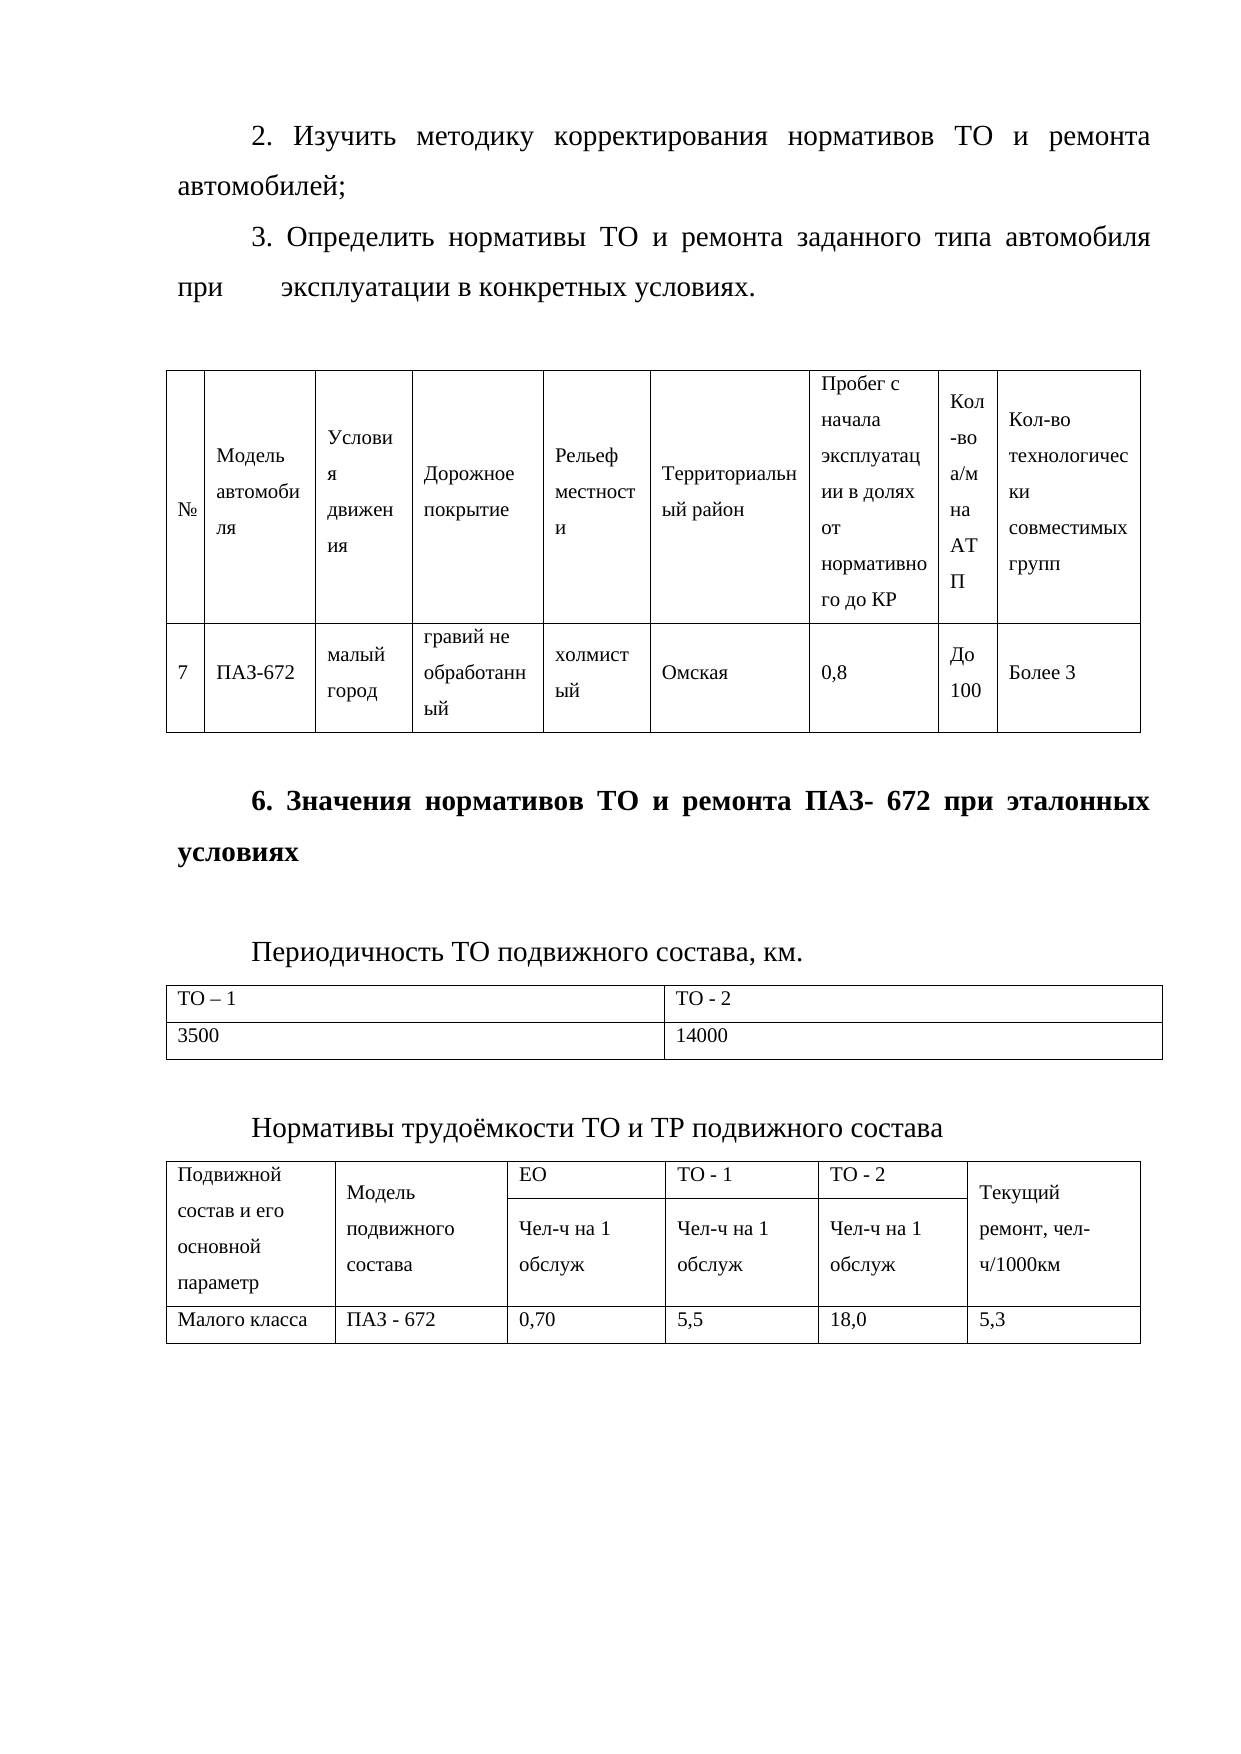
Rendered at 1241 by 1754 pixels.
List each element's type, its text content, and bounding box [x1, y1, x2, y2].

table_cell Более 3 [998, 624, 1140, 732]
table_cell гравий не обработанный [413, 624, 543, 732]
text 6. Значения нормативов ТО и ремонта ПАЗ- 672 при эталонных условиях [177, 783, 1152, 867]
table_cell До 100 [939, 624, 997, 732]
table_cell ПАЗ-672 [205, 624, 315, 732]
table_cell 3500 [167, 1023, 664, 1059]
table_cell Малого класса [167, 1307, 335, 1343]
text Нормативы трудоёмкости ТО и ТР подвижного состава [177, 1110, 1152, 1144]
table_cell 0,8 [810, 624, 938, 732]
table_header Кол-во а/м на АТП [939, 371, 997, 623]
table_cell холмистый [544, 624, 650, 732]
table_cell Чел-ч на 1 обслуж [508, 1199, 665, 1306]
table_cell Омская [651, 624, 809, 732]
table_cell 14000 [665, 1023, 1162, 1059]
table_header Рельеф местности [544, 371, 650, 623]
table_cell Чел-ч на 1 обслуж [666, 1199, 818, 1306]
table_cell ПАЗ - 672 [336, 1307, 507, 1343]
table_cell 18,0 [819, 1307, 967, 1343]
table_cell Чел-ч на 1 обслуж [819, 1199, 967, 1306]
table_header Дорожное покрытие [413, 371, 543, 623]
table_header Территориальный район [651, 371, 809, 623]
table_header Модель подвижного состава [336, 1162, 507, 1306]
table_cell 7 [167, 624, 204, 732]
table_header ТО - 2 [665, 986, 1162, 1022]
table_header ТО - 1 [666, 1162, 818, 1198]
table_header Пробег с начала эксплуатации в долях от нормативного до КР [810, 371, 938, 623]
text Периодичность ТО подвижного состава, км. [177, 934, 1152, 968]
table_header Подвижной состав и его основной параметр [167, 1162, 335, 1306]
table_cell 0,70 [508, 1307, 665, 1343]
table_header Кол-во технологически совместимых групп [998, 371, 1140, 623]
table_header Условия движения [316, 371, 412, 623]
table_header ЕО [508, 1162, 665, 1198]
table_cell малый город [316, 624, 412, 732]
table_header ТО - 2 [819, 1162, 967, 1198]
table_cell 5,5 [666, 1307, 818, 1343]
text 2. Изучить методику корректирования нормативов ТО и ремонта автомобилей; [177, 118, 1152, 202]
table_header Модель автомобиля [205, 371, 315, 623]
text 3. Определить нормативы ТО и ремонта заданного типа автомобиля при эксплуатации в конкретных условиях. [177, 219, 1152, 303]
table_header Текущий ремонт, чел- ч/1000км [968, 1162, 1140, 1306]
table_cell 5,3 [968, 1307, 1140, 1343]
table_header № [167, 371, 204, 623]
table_header ТО – 1 [167, 986, 664, 1022]
